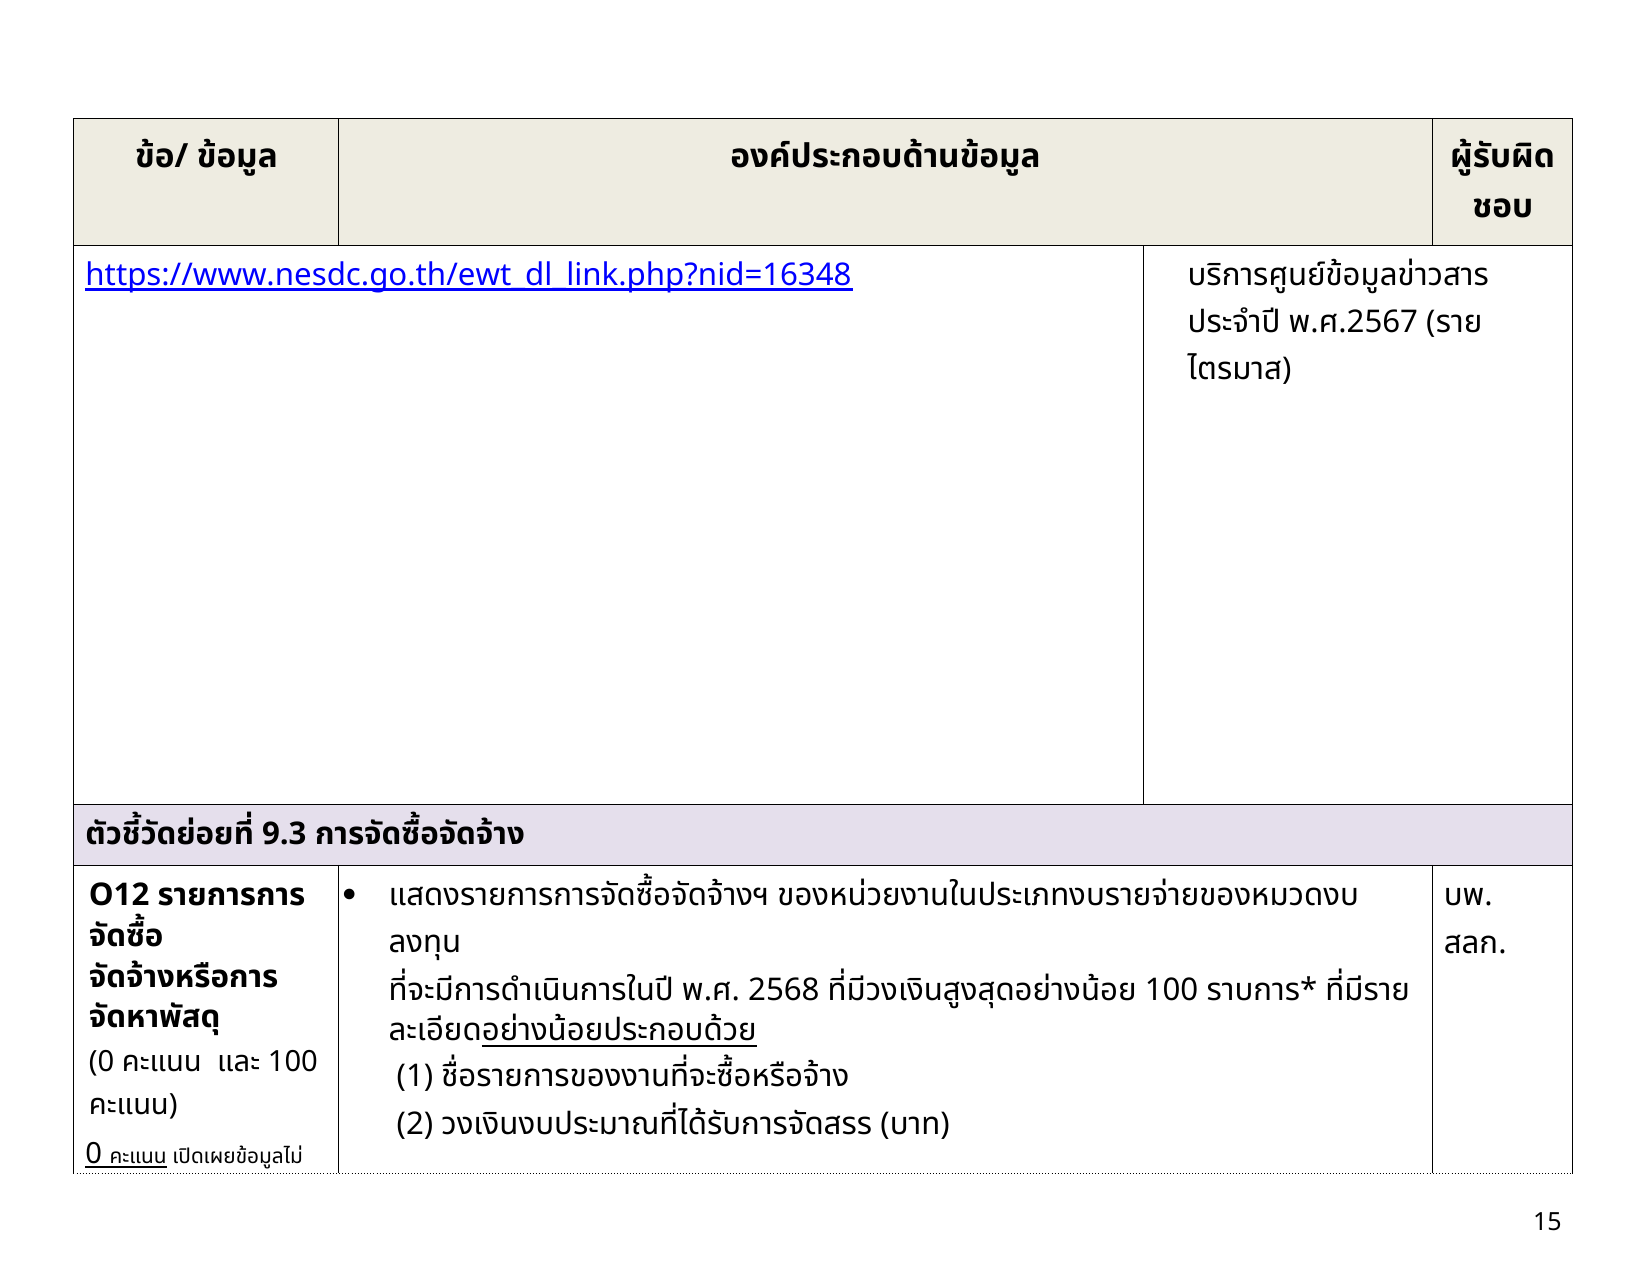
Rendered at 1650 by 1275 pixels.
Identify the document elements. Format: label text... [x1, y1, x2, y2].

table_cell ตัวชี้วัดย่อยที่ 9.3 การจัดซื้อจัดจ้าง [74, 805, 1572, 865]
table_cell บพ. สลก. [1433, 866, 1572, 1172]
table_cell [1144, 246, 1572, 804]
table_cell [74, 866, 338, 1172]
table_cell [339, 866, 1432, 1172]
table_header ผู้รับผิดชอบ [1433, 119, 1572, 245]
table_header องค์ประกอบด้านข้อมูล [339, 119, 1432, 245]
table_header ข้อ/ ข้อมูล [74, 119, 338, 245]
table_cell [74, 246, 1143, 804]
